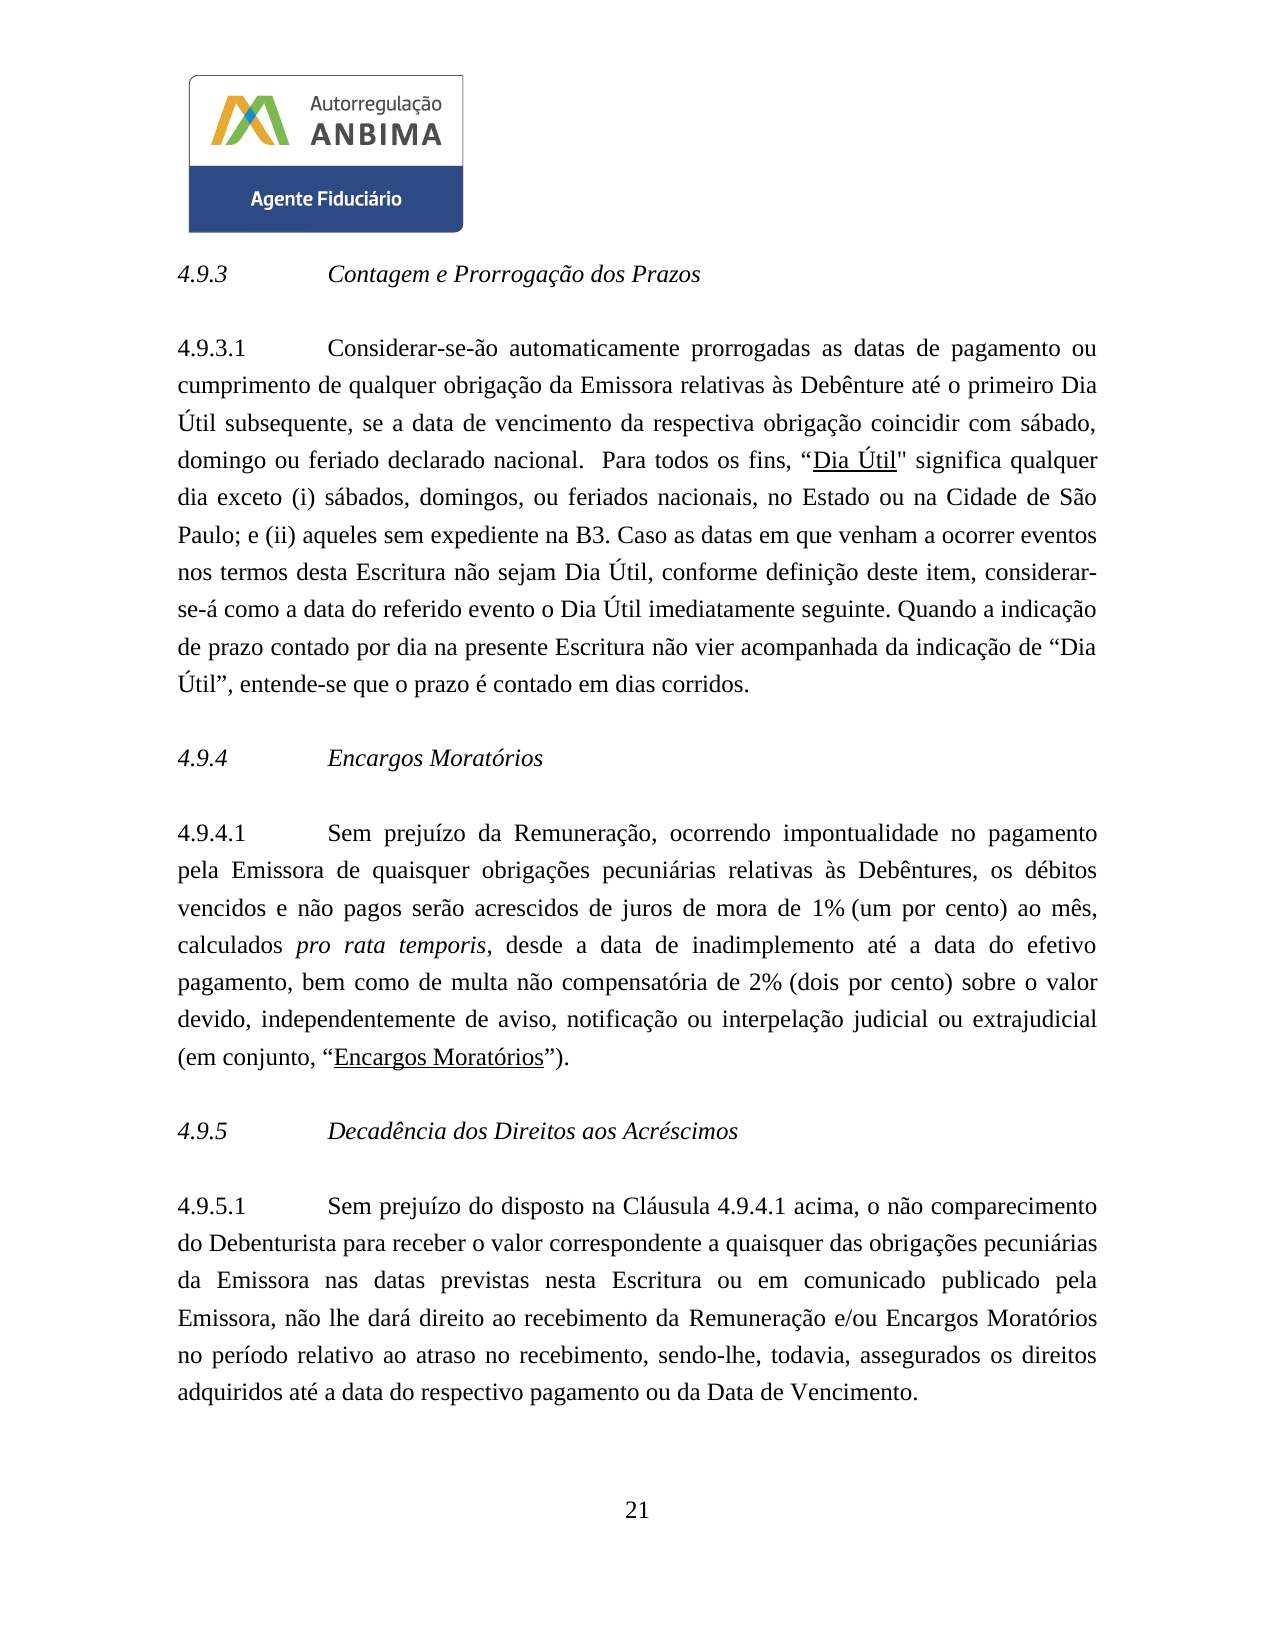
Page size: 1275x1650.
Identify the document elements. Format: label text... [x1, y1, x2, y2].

text 4.9.3.1 Considerar-se-ão automaticamente prorrogadas as datas de pagamento ou cumprimento de qualquer obrigação da Emissora relativas às Debênture até o primeiro Dia Útil subsequente, se a data de vencimento da respectiva obrigação coincidir com sábado, domingo ou feriado declarado nacional. Para todos os fins, “Dia Útil" significa qualquer dia exceto (i) sábados, domingos, ou feriados nacionais, no Estado ou na Cidade de São Paulo; e (ii) aqueles sem expediente na B3. Caso as datas em que venham a ocorrer eventos nos termos desta Escritura não sejam Dia Útil, conforme definição deste item, considerar-se-á como a data do referido evento o Dia Útil imediatamente seguinte. Quando a indicação de prazo contado por dia na presente Escritura não vier acompanhada da indicação de “Dia Útil”, entende-se que o prazo é contado em dias corridos. [177, 333, 1098, 698]
text 4.9.3 Contagem e Prorrogação dos Prazos [177, 259, 1098, 287]
picture [188, 75, 464, 233]
text 4.9.4.1 Sem prejuízo da Remuneração, ocorrendo impontualidade no pagamento pela Emissora de quaisquer obrigações pecuniárias relativas às Debêntures, os débitos vencidos e não pagos serão acrescidos de juros de mora de 1% (um por cento) ao mês, calculados pro rata temporis, desde a data de inadimplemento até a data do efetivo pagamento, bem como de multa não compensatória de 2% (dois por cento) sobre o valor devido, independentemente de aviso, notificação ou interpelação judicial ou extrajudicial (em conjunto, “Encargos Moratórios”). [177, 818, 1098, 1071]
text 4.9.4 Encargos Moratórios [177, 743, 1098, 772]
text 4.9.5.1 Sem prejuízo do disposto na Cláusula 4.9.4.1 acima, o não comparecimento do Debenturista para receber o valor correspondente a quaisquer das obrigações pecuniárias da Emissora nas datas previstas nesta Escritura ou em comunicado publicado pela Emissora, não lhe dará direito ao recebimento da Remuneração e/ou Encargos Moratórios no período relativo ao atraso no recebimento, sendo-lhe, todavia, assegurados os direitos adquiridos até a data do respectivo pagamento ou da Data de Vencimento. [177, 1191, 1098, 1406]
text 4.9.5 Decadência dos Direitos aos Acréscimos [177, 1116, 1098, 1145]
